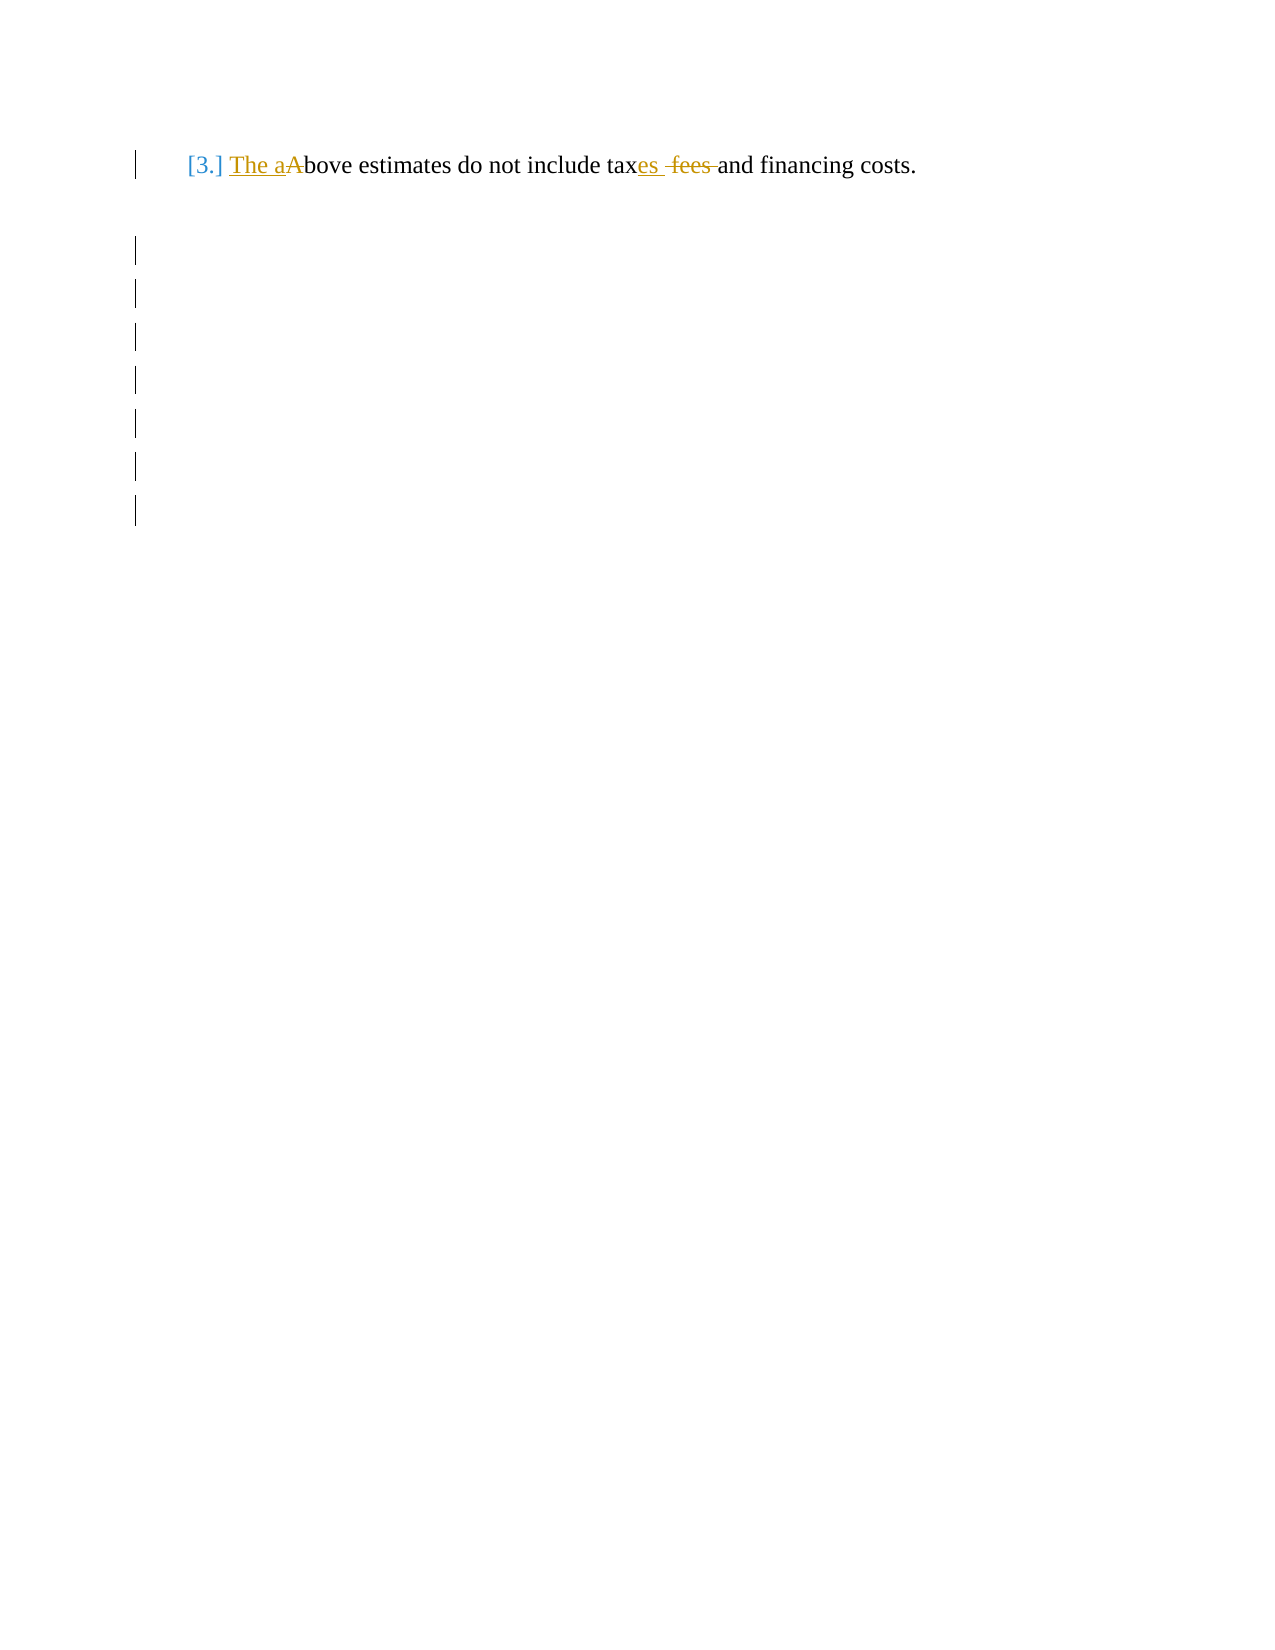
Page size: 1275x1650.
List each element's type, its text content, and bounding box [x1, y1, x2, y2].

list bove estimates do not include taxand financing costs. [187, 150, 1125, 179]
